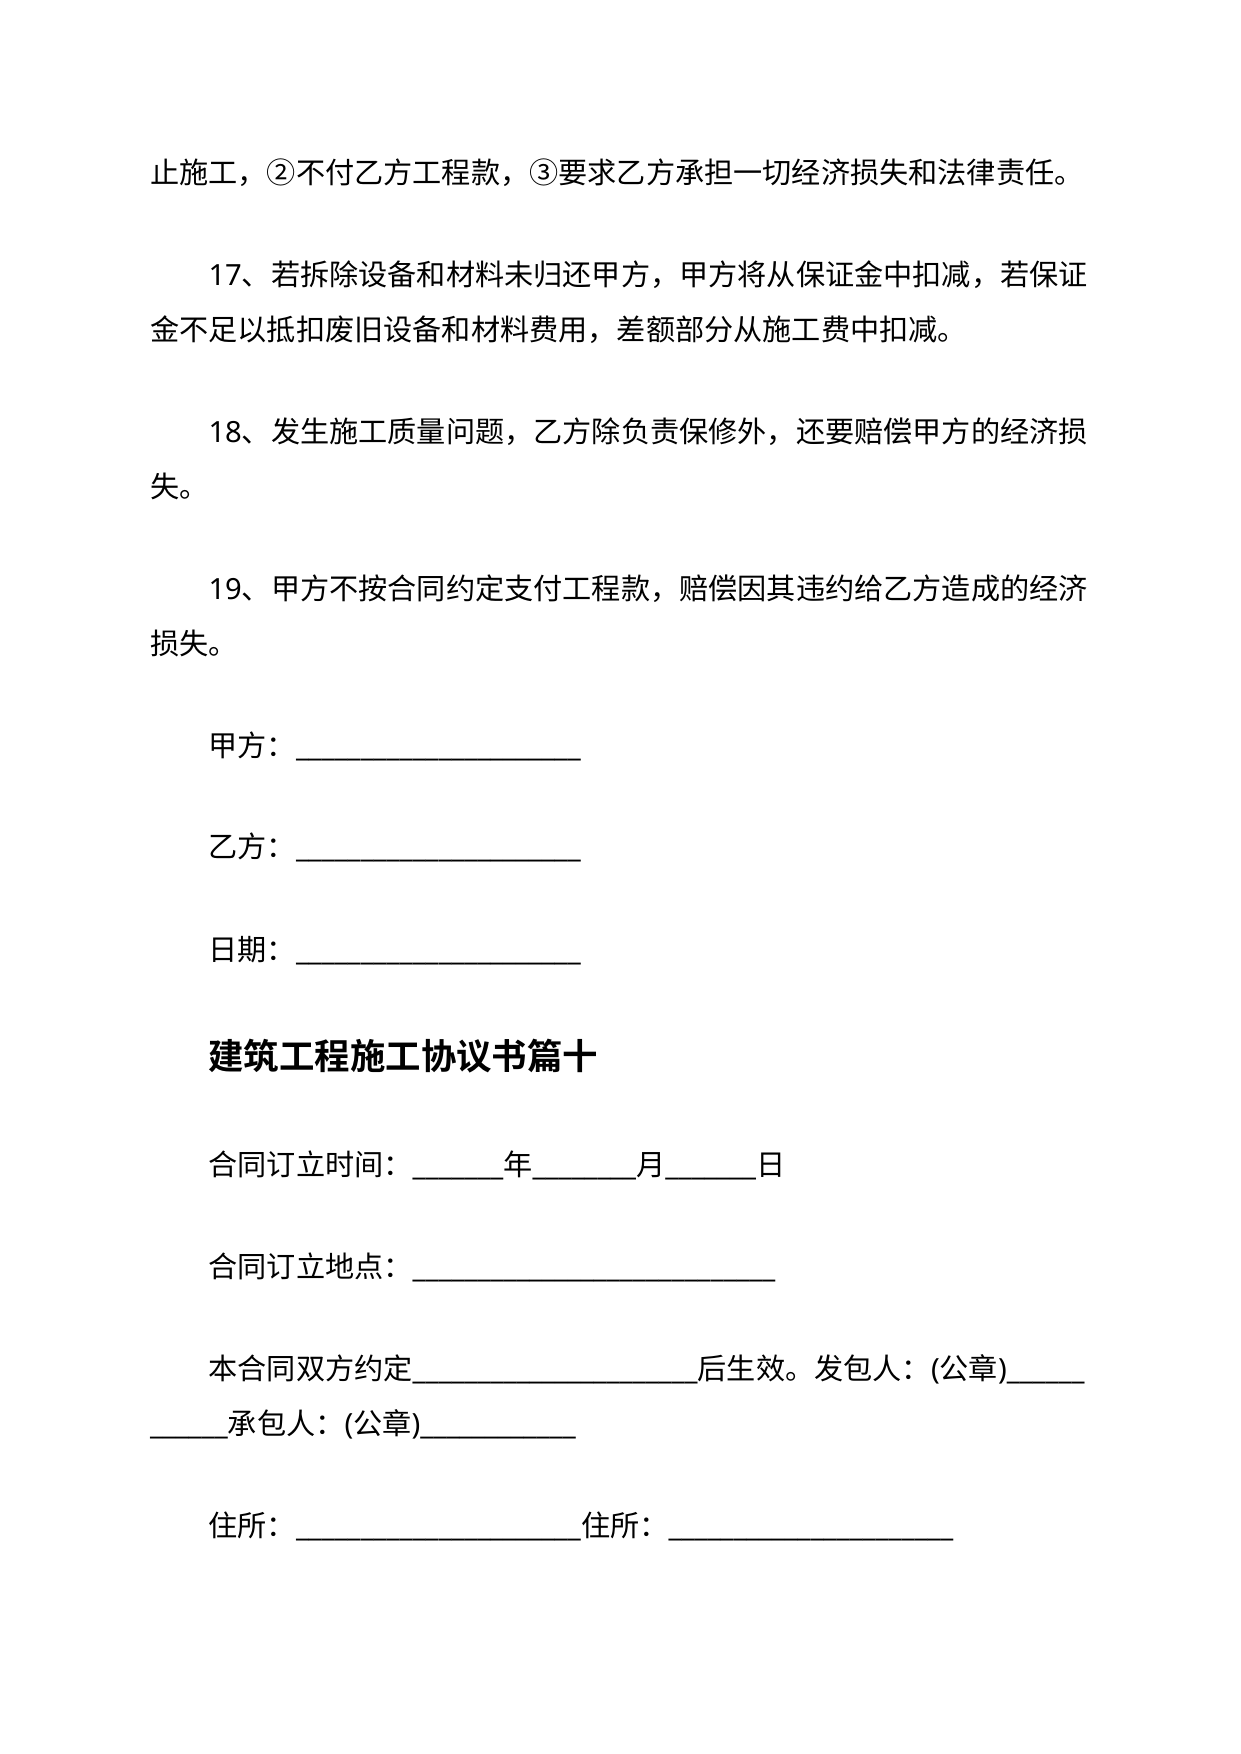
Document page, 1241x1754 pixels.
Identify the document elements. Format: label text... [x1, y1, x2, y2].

text 合同订立地点：____________________________ [150, 1243, 1090, 1286]
text 19、甲方不按合同约定支付工程款，赔偿因其违约给乙方造成的经济损失。 [150, 565, 1090, 663]
text 建筑工程施工协议书篇十 [150, 1028, 1090, 1079]
text 乙方：______________________ [150, 824, 1090, 866]
text 18、发生施工质量问题，乙方除负责保修外，还要赔偿甲方的经济损失。 [150, 408, 1090, 506]
text 本合同双方约定______________________后生效。发包人：(公章)____________承包人：(公章)____________ [150, 1345, 1090, 1443]
text 日期：______________________ [150, 926, 1090, 968]
text 合同订立时间：_______年________月_______日 [150, 1141, 1090, 1184]
text 17、若拆除设备和材料未归还甲方，甲方将从保证金中扣减，若保证金不足以抵扣废旧设备和材料费用，差额部分从施工费中扣减。 [150, 252, 1090, 349]
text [150, 150, 1090, 192]
text 住所：______________________住所：______________________ [150, 1502, 1090, 1545]
text 甲方：______________________ [150, 722, 1090, 764]
